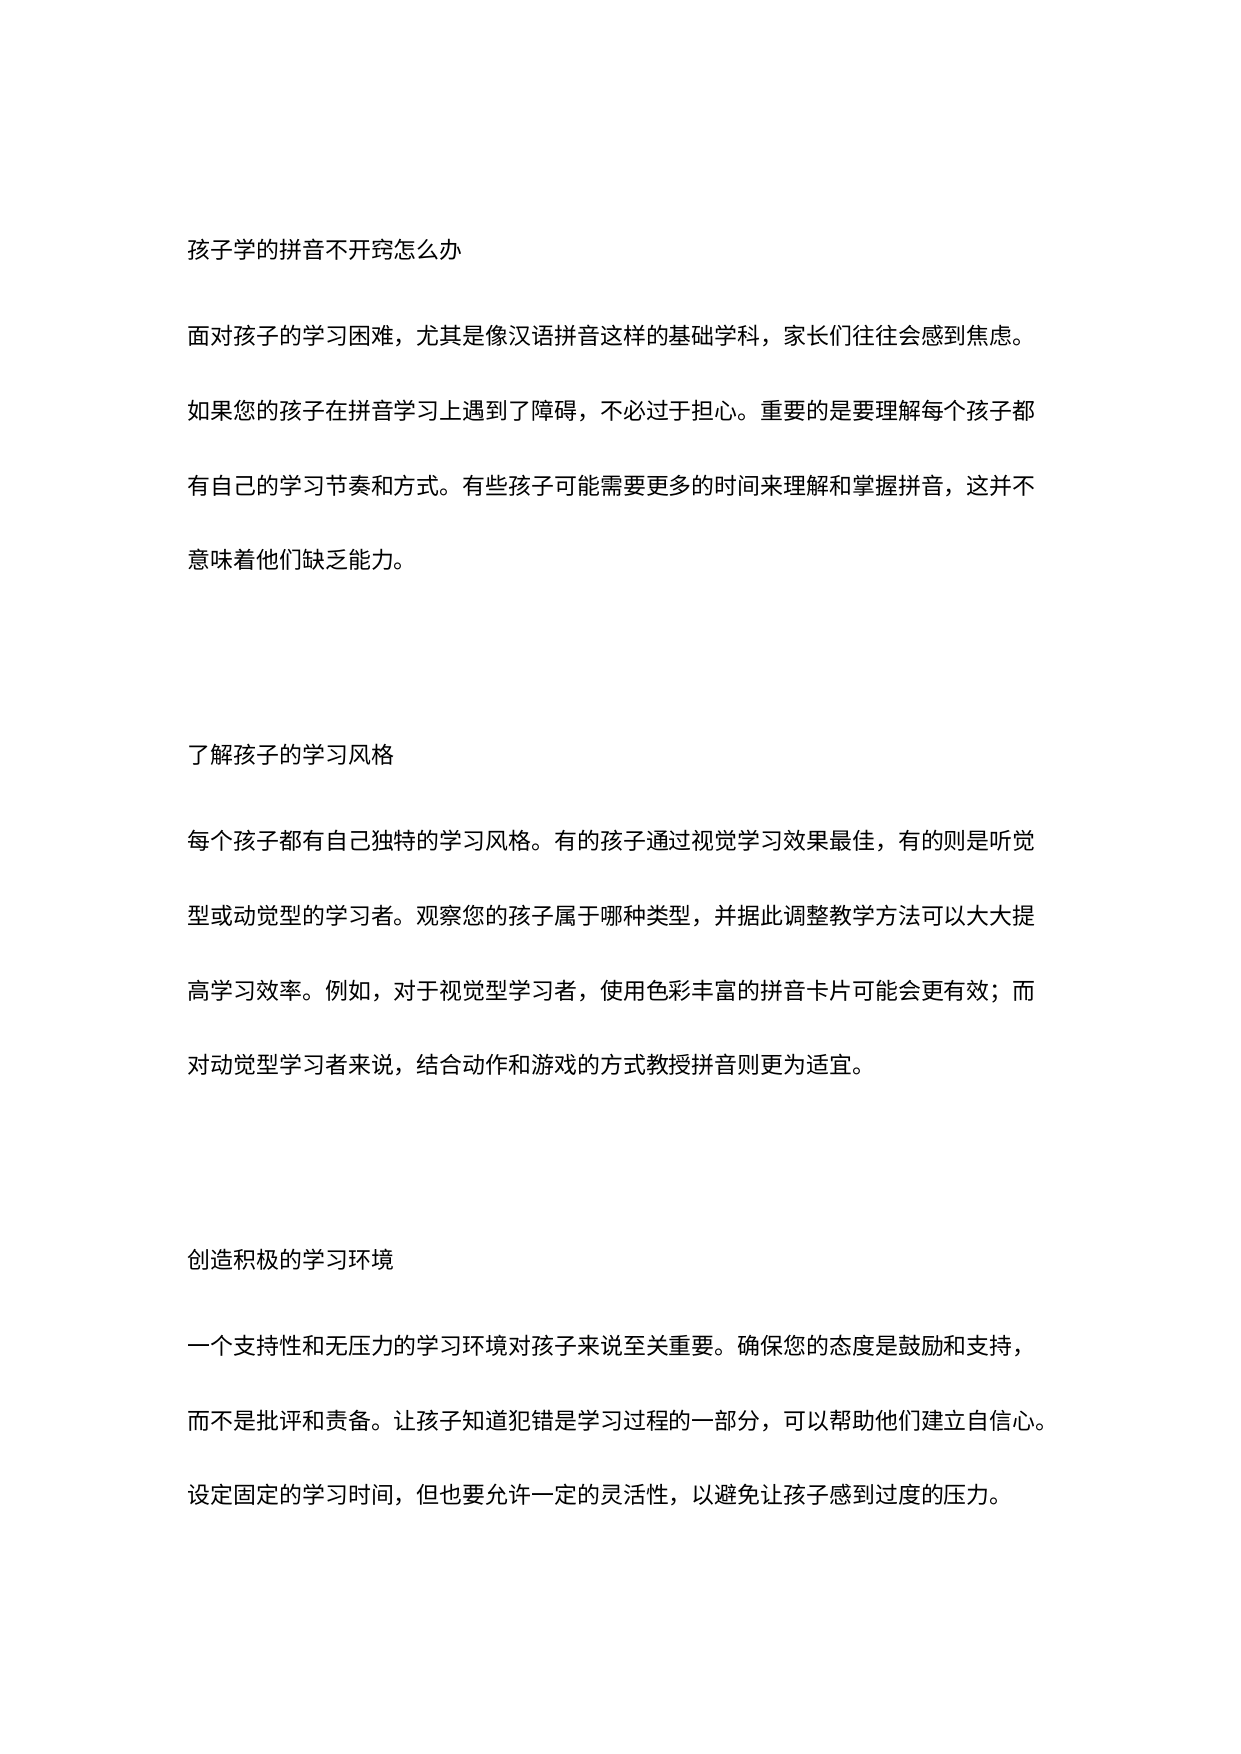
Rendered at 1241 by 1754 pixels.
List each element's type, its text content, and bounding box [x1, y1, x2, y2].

text 每个孩子都有自己独特的学习风格。有的孩子通过视觉学习效果最佳，有的则是听觉型或动觉型的学习者。观察您的孩子属于哪种类型，并据此调整教学方法可以大大提高学习效率。例如，对于视觉型学习者，使用色彩丰富的拼音卡片可能会更有效；而对动觉型学习者来说，结合动作和游戏的方式教授拼音则更为适宜。 [187, 807, 1053, 1096]
text 了解孩子的学习风格 [187, 721, 1053, 786]
text 一个支持性和无压力的学习环境对孩子来说至关重要。确保您的态度是鼓励和支持，而不是批评和责备。让孩子知道犯错是学习过程的一部分，可以帮助他们建立自信心。设定固定的学习时间，但也要允许一定的灵活性，以避免让孩子感到过度的压力。 [187, 1312, 1053, 1527]
text 面对孩子的学习困难，尤其是像汉语拼音这样的基础学科，家长们往往会感到焦虑。如果您的孩子在拼音学习上遇到了障碍，不必过于担心。重要的是要理解每个孩子都有自己的学习节奏和方式。有些孩子可能需要更多的时间来理解和掌握拼音，这并不意味着他们缺乏能力。 [187, 302, 1053, 591]
text 创造积极的学习环境 [187, 1226, 1053, 1291]
text 孩子学的拼音不开窍怎么办 [187, 216, 1053, 281]
